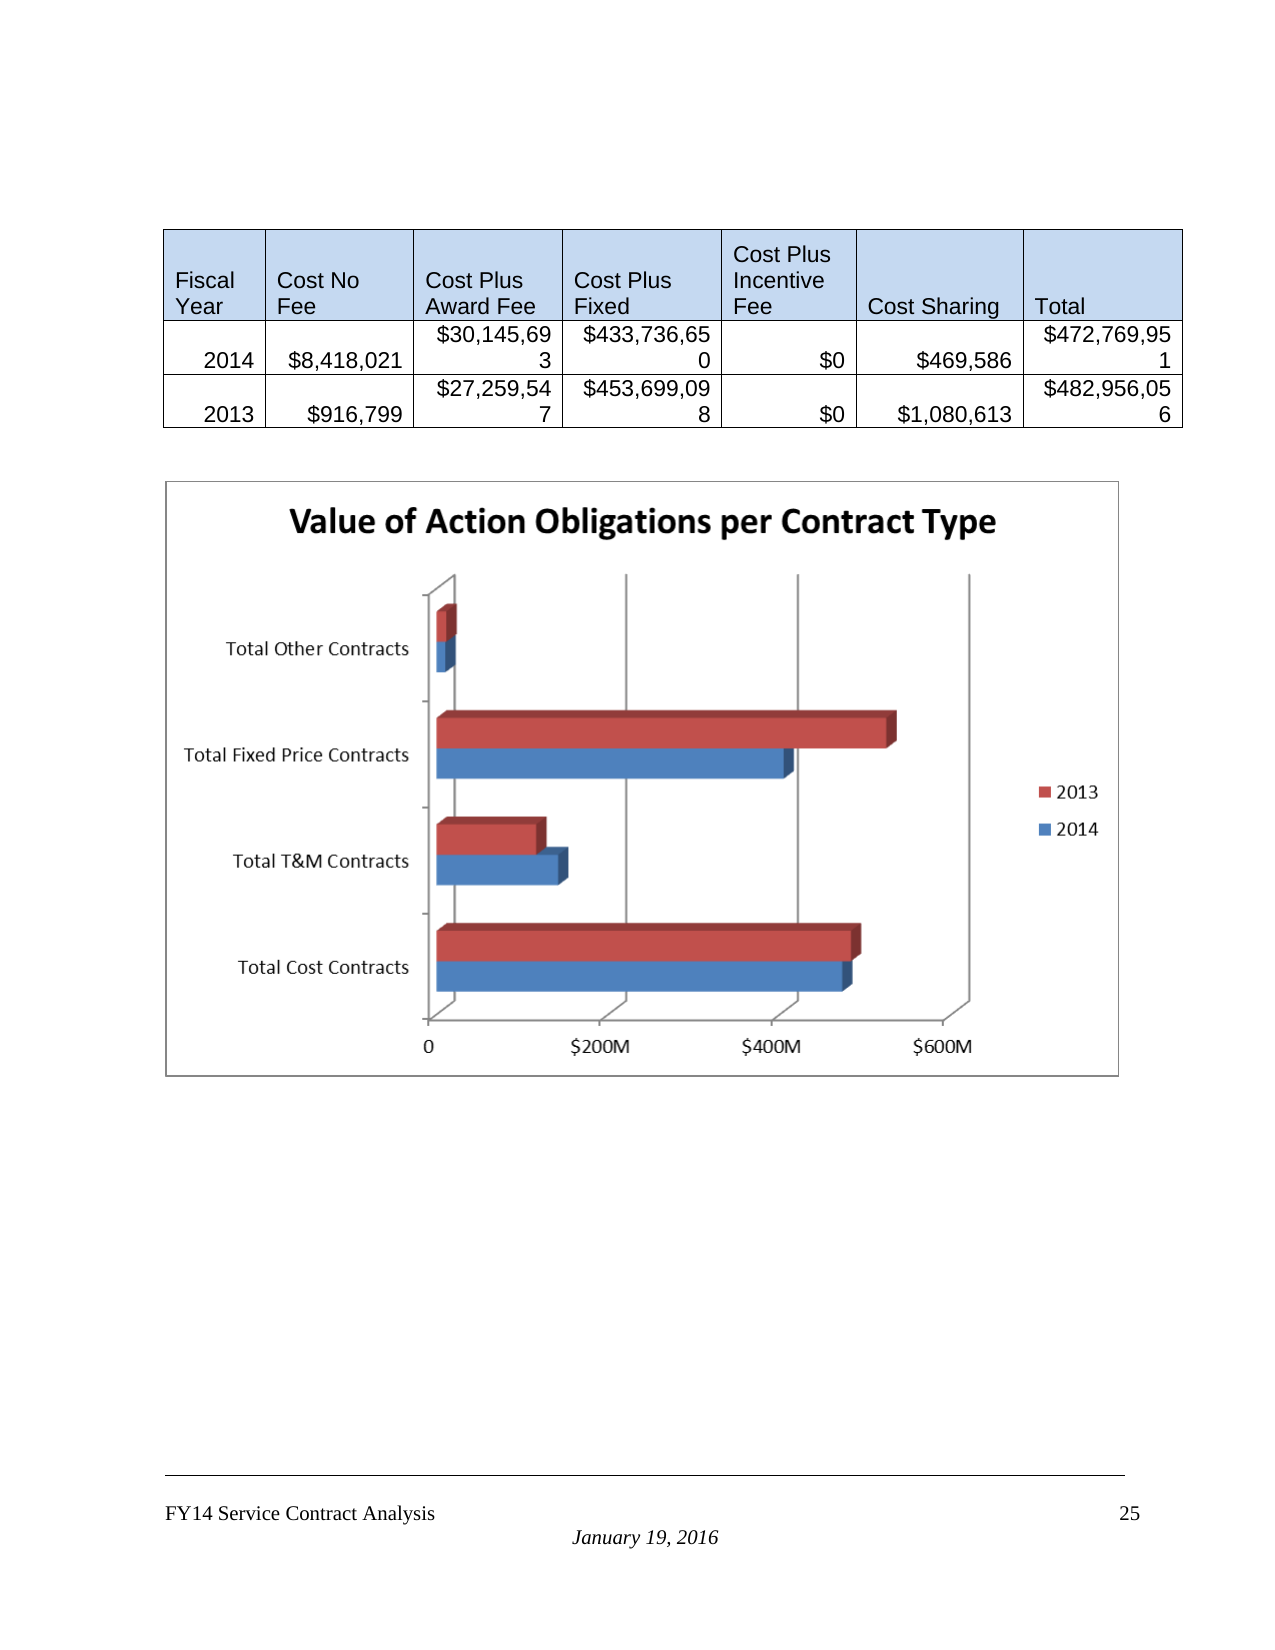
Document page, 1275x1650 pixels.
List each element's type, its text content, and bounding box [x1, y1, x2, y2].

table_cell $0 [722, 375, 856, 427]
table_cell $433,736,650 [563, 321, 721, 373]
table_cell $453,699,098 [563, 375, 721, 427]
table_header Cost Plus Incentive Fee [722, 230, 856, 320]
table_header Fiscal Year [164, 230, 265, 320]
table_cell $916,799 [266, 375, 413, 427]
table_cell $8,418,021 [266, 321, 413, 373]
table_cell $482,956,056 [1024, 375, 1182, 427]
picture [165, 481, 1119, 1077]
table_cell $0 [722, 321, 856, 373]
table_header Cost Plus Award Fee [414, 230, 562, 320]
table_cell $472,769,951 [1024, 321, 1182, 373]
table_cell 2014 [164, 321, 265, 373]
table_cell $27,259,547 [414, 375, 562, 427]
table_header Cost Plus Fixed [563, 230, 721, 320]
table_cell $1,080,613 [857, 375, 1023, 427]
table_cell $30,145,693 [414, 321, 562, 373]
table_cell $469,586 [857, 321, 1023, 373]
table_header Cost No Fee [266, 230, 413, 320]
table_cell 2013 [164, 375, 265, 427]
table_header Cost Sharing [857, 230, 1023, 320]
table_header Total [1024, 230, 1182, 320]
